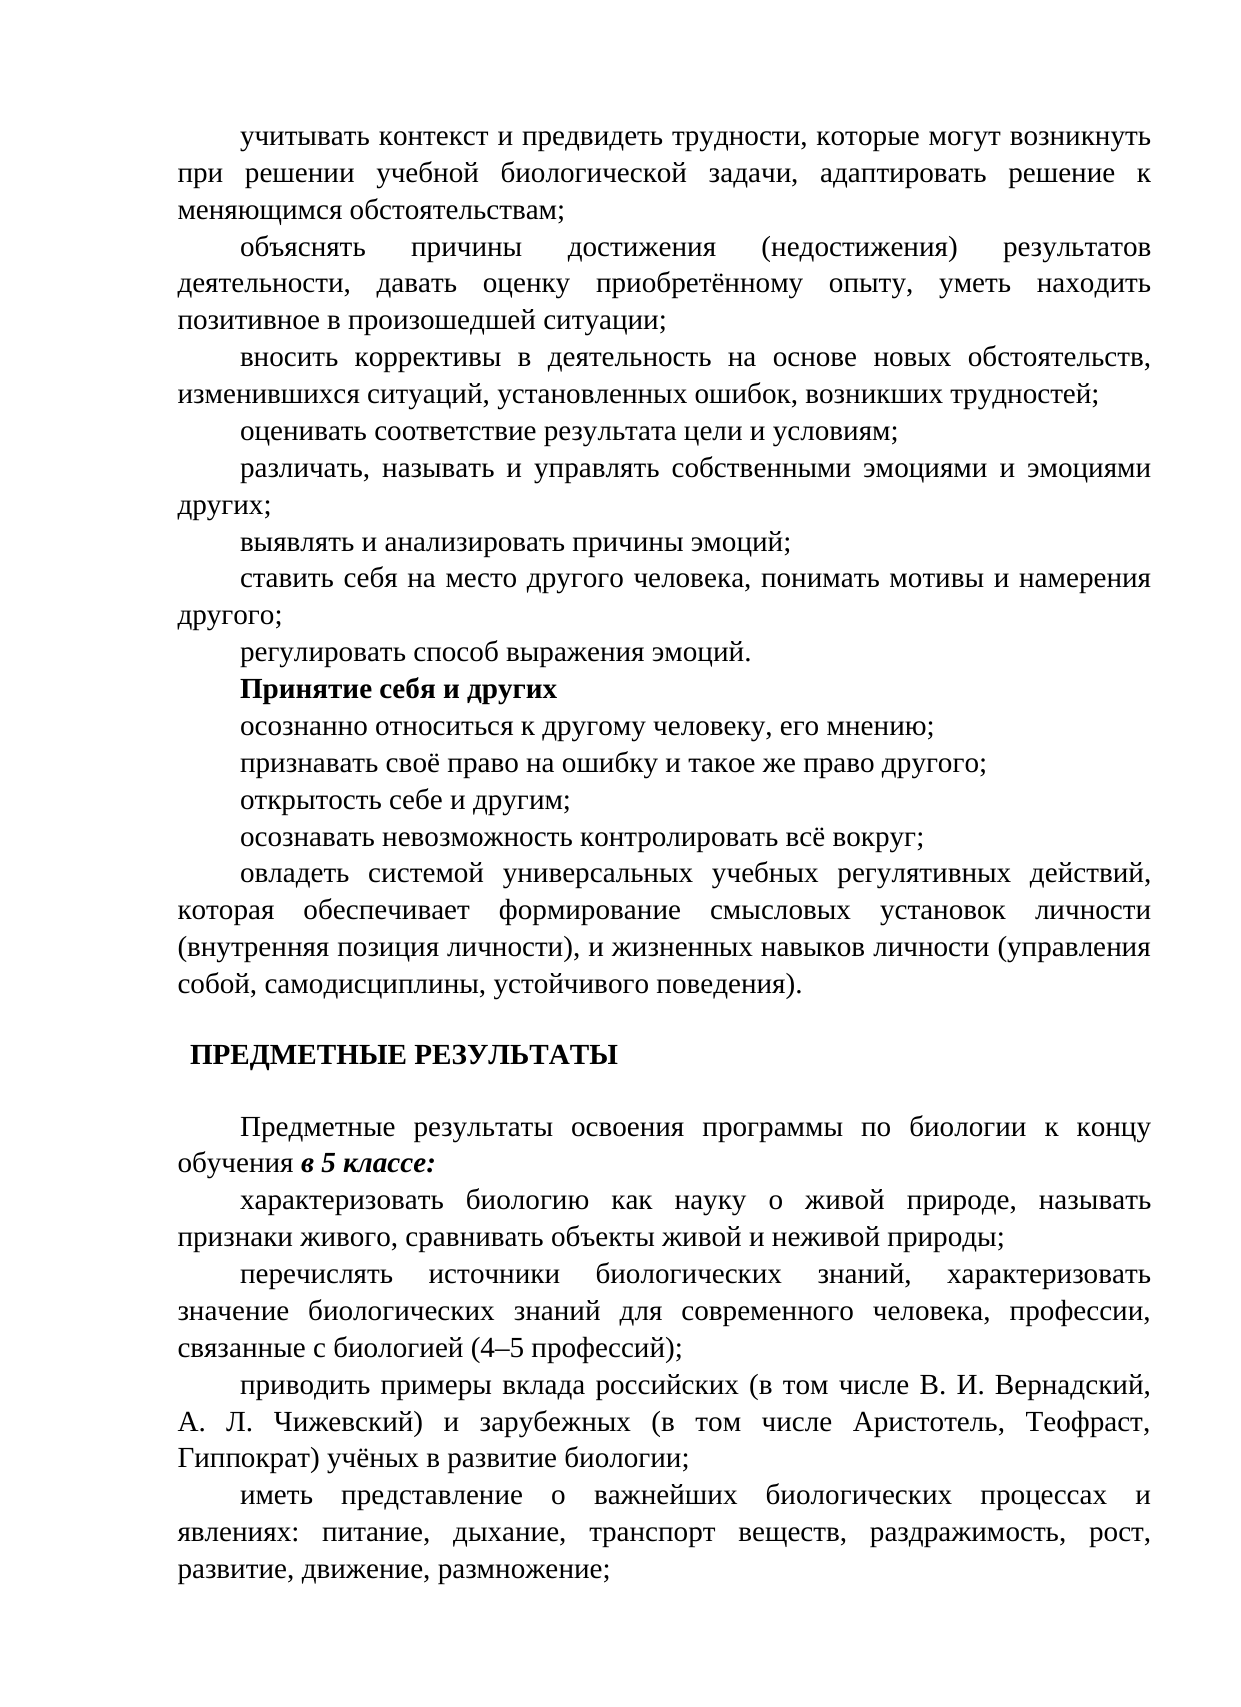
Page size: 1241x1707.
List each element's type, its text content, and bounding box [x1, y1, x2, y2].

text регулировать способ выражения эмоций. [177, 634, 1152, 668]
text осознавать невозможность контролировать всё вокруг; [177, 819, 1152, 852]
text оценивать соответствие результата цели и условиям; [177, 413, 1152, 447]
text Принятие себя и других [177, 671, 1152, 705]
text осознанно относиться к другому человеку, его мнению; [177, 708, 1152, 742]
text ПРЕДМЕТНЫЕ РЕЗУЛЬТАТЫ [190, 1037, 1152, 1071]
text учитывать контекст и предвидеть трудности, которые могут возникнуть при решении учебной биологической задачи, адаптировать решение к меняющимся обстоятельствам; [177, 118, 1152, 225]
text иметь представление о важнейших биологических процессах и явлениях: питание, дыхание, транспорт веществ, раздражимость, рост, развитие, движение, размножение; [177, 1477, 1152, 1585]
text перечислять источники биологических знаний, характеризовать значение биологических знаний для современного человека, профессии, связанные с биологией (4–5 профессий); [177, 1256, 1152, 1363]
text открытость себе и другим; [177, 782, 1152, 815]
text объяснять причины достижения (недостижения) результатов деятельности, давать оценку приобретённому опыту, уметь находить позитивное в произошедшей ситуации; [177, 229, 1152, 336]
text вносить коррективы в деятельность на основе новых обстоятельств, изменившихся ситуаций, установленных ошибок, возникших трудностей; [177, 339, 1152, 410]
text выявлять и анализировать причины эмоций; [177, 524, 1152, 557]
text овладеть системой универсальных учебных регулятивных действий, которая обеспечивает формирование смысловых установок личности (внутренняя позиция личности), и жизненных навыков личности (управления собой, самодисциплины, устойчивого поведения). [177, 856, 1152, 1000]
text ставить себя на место другого человека, понимать мотивы и намерения другого; [177, 561, 1152, 631]
text различать, называть и управлять собственными эмоциями и эмоциями других; [177, 450, 1152, 520]
text признавать своё право на ошибку и такое же право другого; [177, 745, 1152, 778]
text Предметные результаты освоения программы по биологии к концу обучения в 5 классе: [177, 1109, 1152, 1179]
text приводить примеры вклада российских (в том числе В. И. Вернадский, А. Л. Чижевский) и зарубежных (в том числе Аристотель, Теофраст, Гиппократ) учёных в развитие биологии; [177, 1367, 1152, 1474]
text характеризовать биологию как науку о живой природе, называть признаки живого, сравнивать объекты живой и неживой природы; [177, 1182, 1152, 1253]
